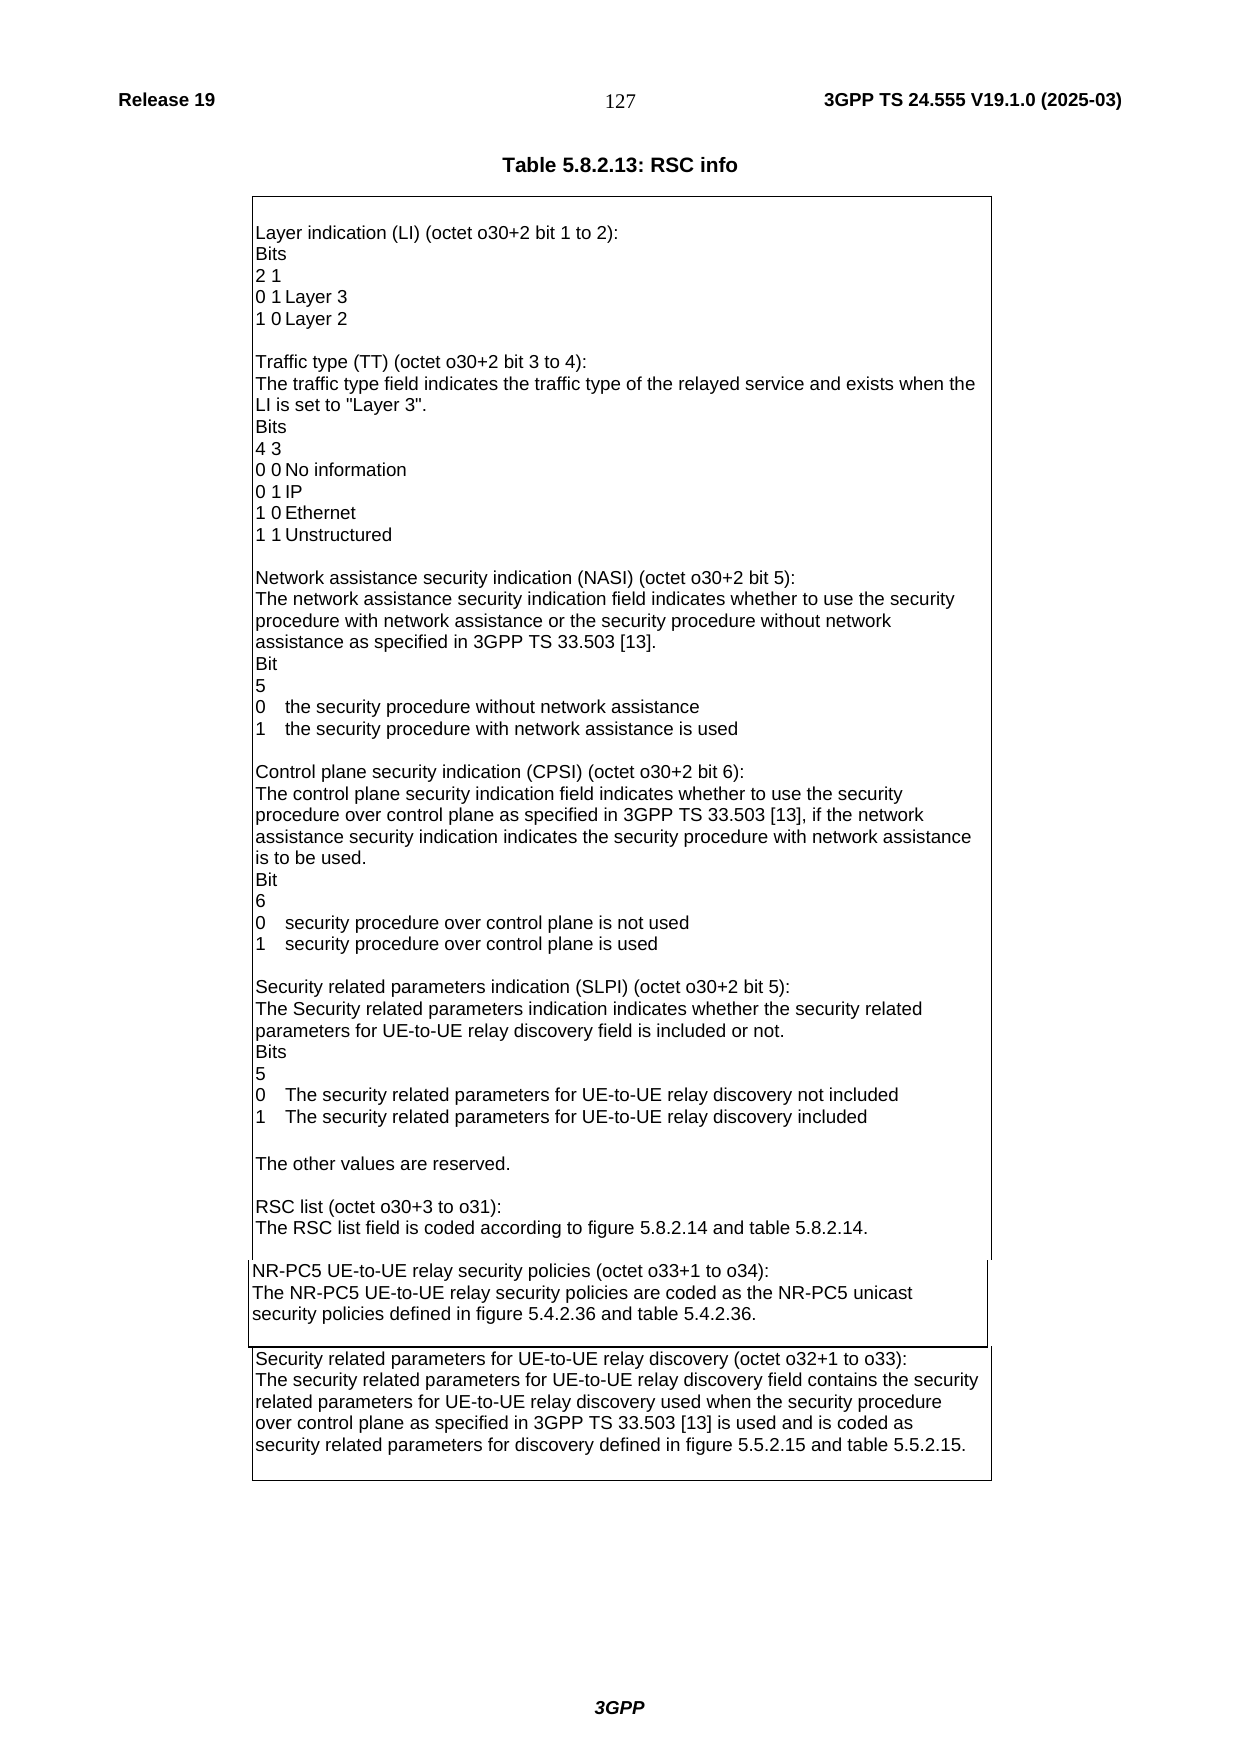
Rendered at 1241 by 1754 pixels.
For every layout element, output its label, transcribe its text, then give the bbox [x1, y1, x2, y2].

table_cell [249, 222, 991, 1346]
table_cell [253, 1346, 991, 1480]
text Table 5.8.2.13: RSC info [118, 153, 1122, 177]
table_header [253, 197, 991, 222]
